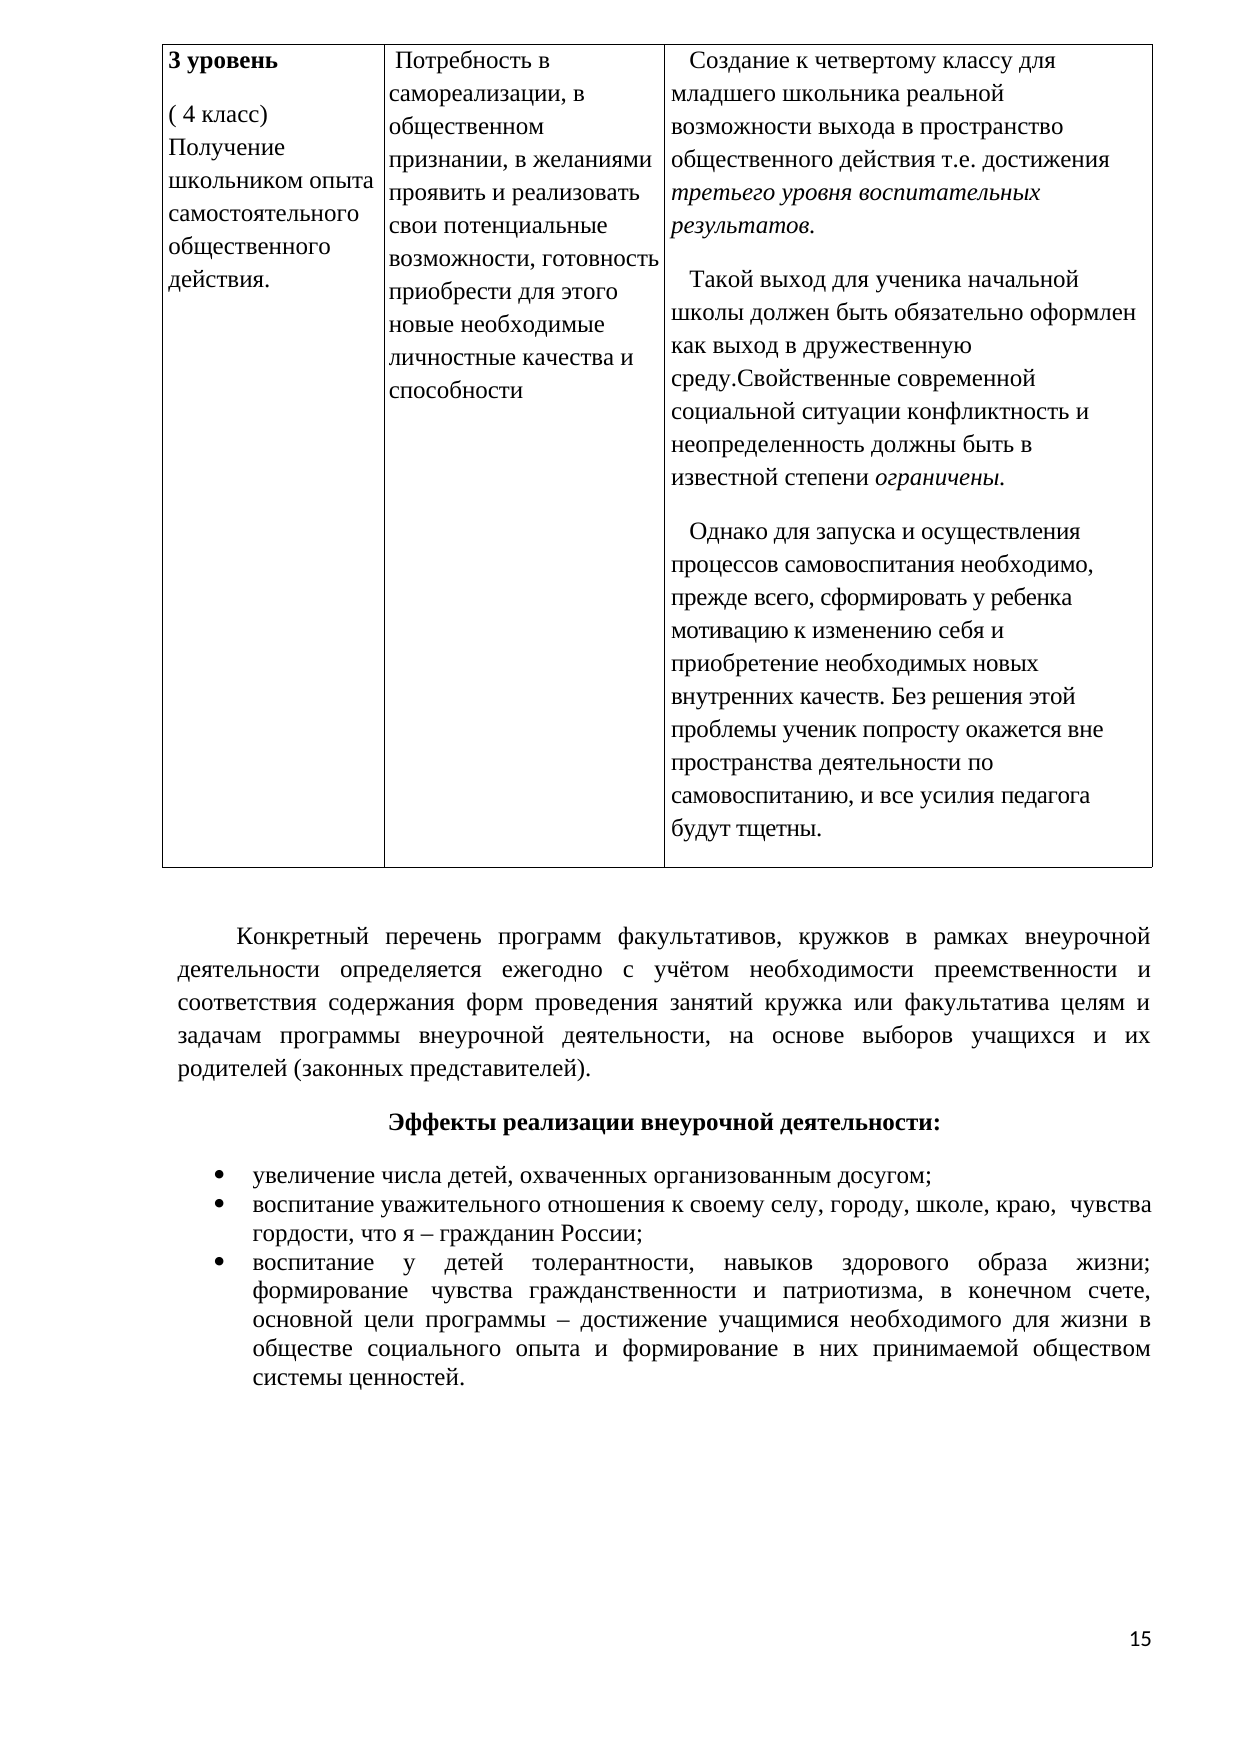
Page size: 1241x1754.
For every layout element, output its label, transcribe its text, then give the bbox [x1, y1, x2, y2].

table_cell Создание к четвертому классу для младшего школьника реальной возможности выхода в пространство общественного действия т.е. достижения третьего уровня воспитательных результатов. Такой выход для ученика начальной школы должен быть обязательно оформлен как выход в дружественную среду.Свойственные современной социальной ситуации конфликтность и неопределенность должны быть в известной степени ограничены. Однако для запуска и осуществления процессов самовоспитания необходимо, прежде всего, сформировать у ребенка мотивацию к изменению себя и приобретение необходимых новых внутренних качеств. Без решения этой проблемы ученик попросту окажется вне пространства деятельности по самовоспитанию, и все усилия педагога будут тщетны. [665, 45, 1152, 866]
table_cell 3 уровень ( 4 класс) Получение школьником опыта самостоятельного общественного действия. [163, 45, 384, 866]
text Конкретный перечень программ факультативов, кружков в рамках внеурочной деятельности определяется ежегодно с учётом необходимости преемственности и соответствия содержания форм проведения занятий кружка или факультатива целям и задачам программы внеурочной деятельности, на основе выборов учащихся и их родителей (законных представителей). [177, 921, 1152, 1082]
list воспитание у детей толерантности, навыков здорового образа жизни; формирование чувства гражданственности и патриотизма, в конечном счете, основной цели программы – достижение учащимися необходимого для жизни в обществе социального опыта и формирование в них принимаемой обществом системы ценностей. [215, 1247, 1152, 1391]
text Эффекты реализации внеурочной деятельности: [177, 1107, 1152, 1136]
table_cell Потребность в самореализации, в общественном признании, в желаниями проявить и реализовать свои потенциальные возможности, готовность приобрести для этого новые необходимые личностные качества и способности [385, 45, 664, 866]
list увеличение числа детей, охваченных организованным досугом; [215, 1161, 1152, 1189]
list воспитание уважительного отношения к своему селу, городу, школе, краю, чувства гордости, что я – гражданин России; [215, 1189, 1152, 1247]
